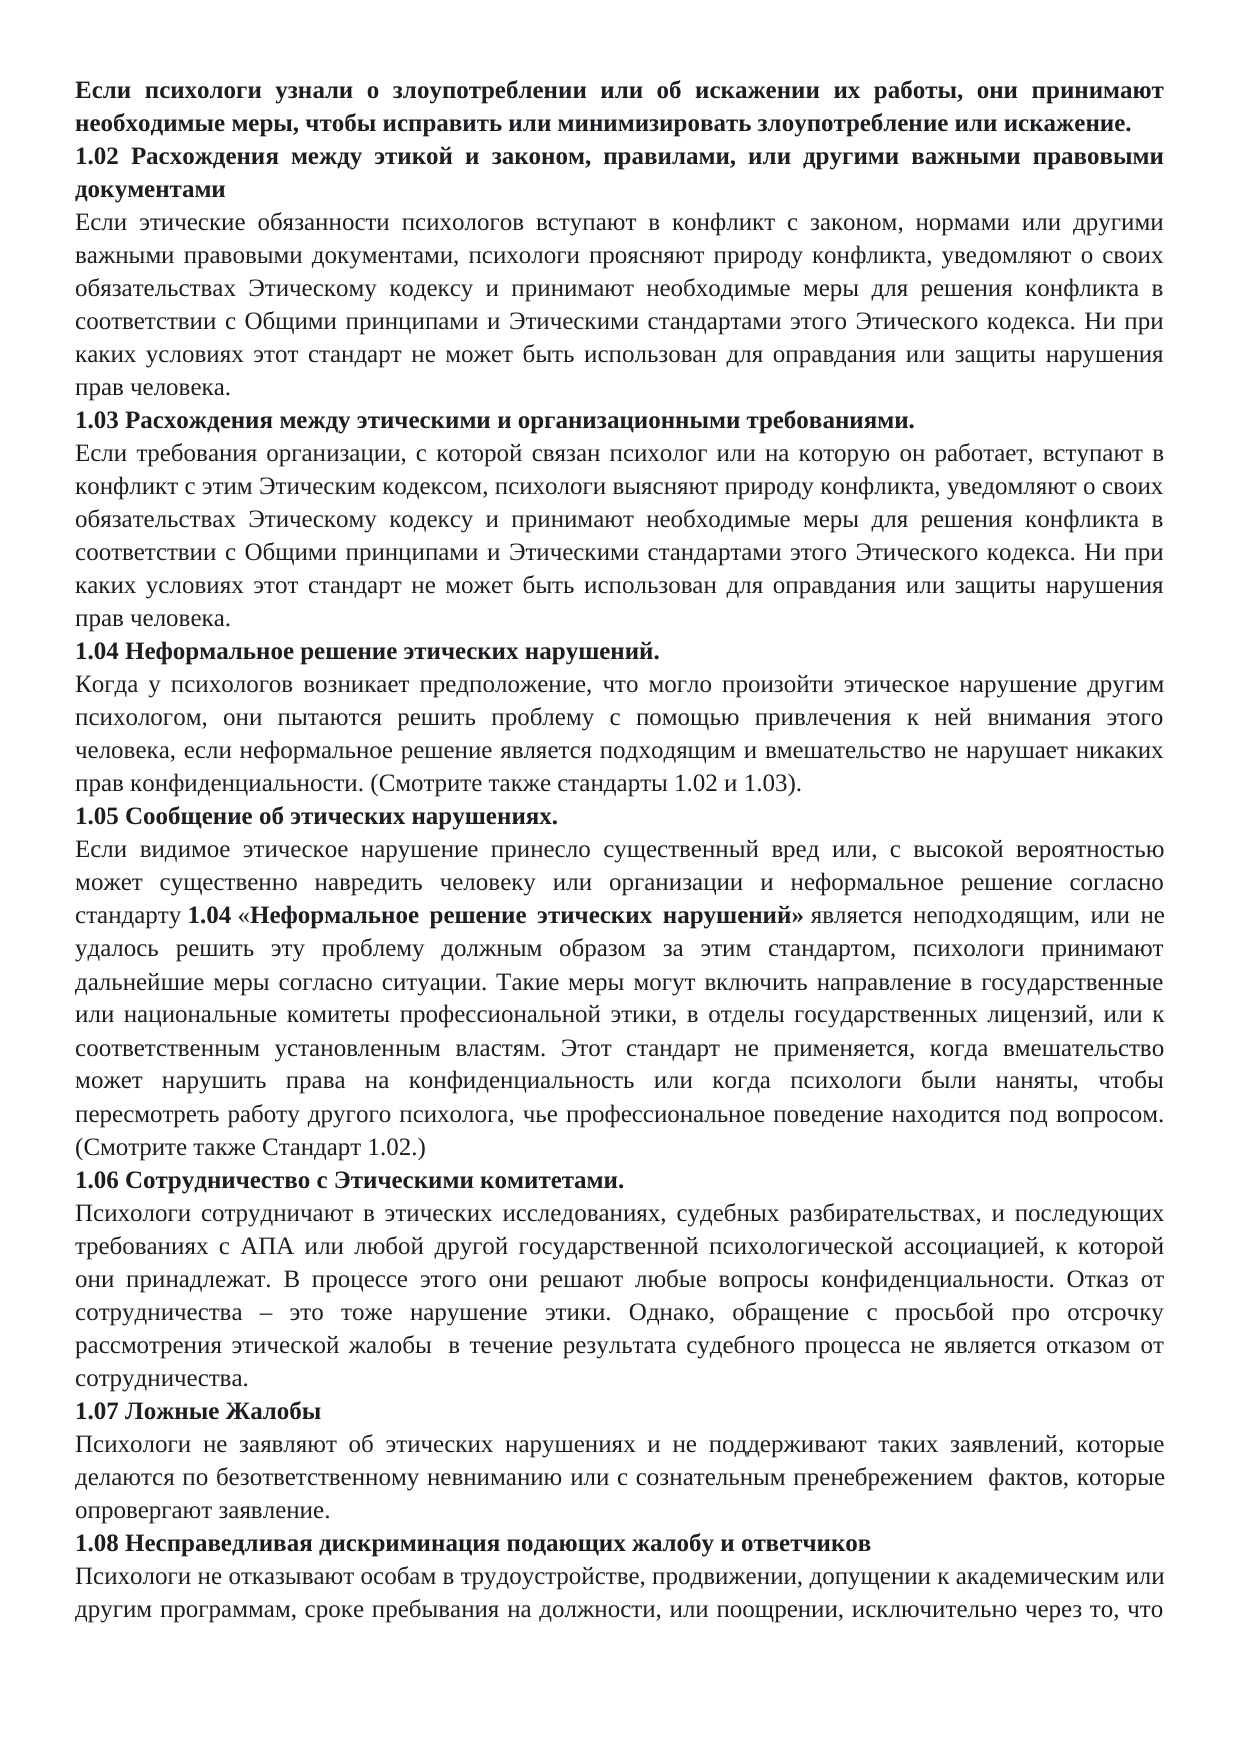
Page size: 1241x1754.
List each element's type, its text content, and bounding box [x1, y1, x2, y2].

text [75, 1561, 1165, 1623]
text Если психологи узнали о злоупотреблении или об искажении их работы, они принимают необходимые меры, чтобы исправить или минимизировать злоупотребление или искажение. [75, 75, 1165, 137]
text 1.04 Неформальное решение этических нарушений. [75, 636, 1165, 665]
text 1.05 Сообщение об этических нарушениях. [75, 801, 1165, 830]
text 1.03 Расхождения между этическими и организационными требованиями. [75, 405, 1165, 434]
text Психологи не заявляют об этических нарушениях и не поддерживают таких заявлений, которые делаются по безответственному невниманию или с сознательным пренебрежением фактов, которые опровергают заявление. [75, 1429, 1165, 1524]
text 1.08 Несправедливая дискриминация подающих жалобу и ответчиков [75, 1528, 1165, 1557]
text Если видимое этическое нарушение принесло существенный вред или, с высокой вероятностью может существенно навредить человеку или организации и неформальное решение согласно стандарту 1.04 «Неформальное решение этических нарушений» является неподходящим, или не удалось решить эту проблему должным образом за этим стандартом, психологи принимают дальнейшие меры согласно ситуации. Такие меры могут включить направление в государственные или национальные комитеты профессиональной этики, в отделы государственных лицензий, или к соответственным установленным властям. Этот стандарт не применяется, когда вмешательство может нарушить права на конфиденциальность или когда психологи были наняты, чтобы пересмотреть работу другого психолога, чье профессиональное поведение находится под вопросом. (Смотрите также Стандарт 1.02.) [75, 834, 1165, 1160]
text 1.06 Сотрудничество с Этическими комитетами. [75, 1165, 1165, 1193]
text 1.02 Расхождения между этикой и законом, правилами, или другими важными правовыми документами [75, 141, 1165, 203]
text 1.07 Ложные Жалобы [75, 1396, 1165, 1424]
text Когда у психологов возникает предположение, что могло произойти этическое нарушение другим психологом, они пытаются решить проблему с помощью привлечения к ней внимания этого человека, если неформальное решение является подходящим и вмешательство не нарушает никаких прав конфиденциальности. (Смотрите также стандарты 1.02 и 1.03). [75, 669, 1165, 797]
text Психологи сотрудничают в этических исследованиях, судебных разбирательствах, и последующих требованиях с АПА или любой другой государственной психологической ассоциацией, к которой они принадлежат. В процессе этого они решают любые вопросы конфиденциальности. Отказ от сотрудничества – это тоже нарушение этики. Однако, обращение с просьбой про отсрочку рассмотрения этической жалобы в течение результата судебного процесса не является отказом от сотрудничества. [75, 1198, 1165, 1392]
text Если этические обязанности психологов вступают в конфликт с законом, нормами или другими важными правовыми документами, психологи проясняют природу конфликта, уведомляют о своих обязательствах Этическому кодексу и принимают необходимые меры для решения конфликта в соответствии с Общими принципами и Этическими стандартами этого Этического кодекса. Ни при каких условиях этот стандарт не может быть использован для оправдания или защиты нарушения прав человека. [75, 207, 1165, 401]
text Если требования организации, с которой связан психолог или на которую он работает, вступают в конфликт с этим Этическим кодексом, психологи выясняют природу конфликта, уведомляют о своих обязательствах Этическому кодексу и принимают необходимые меры для решения конфликта в соответствии с Общими принципами и Этическими стандартами этого Этического кодекса. Ни при каких условиях этот стандарт не может быть использован для оправдания или защиты нарушения прав человека. [75, 438, 1165, 632]
